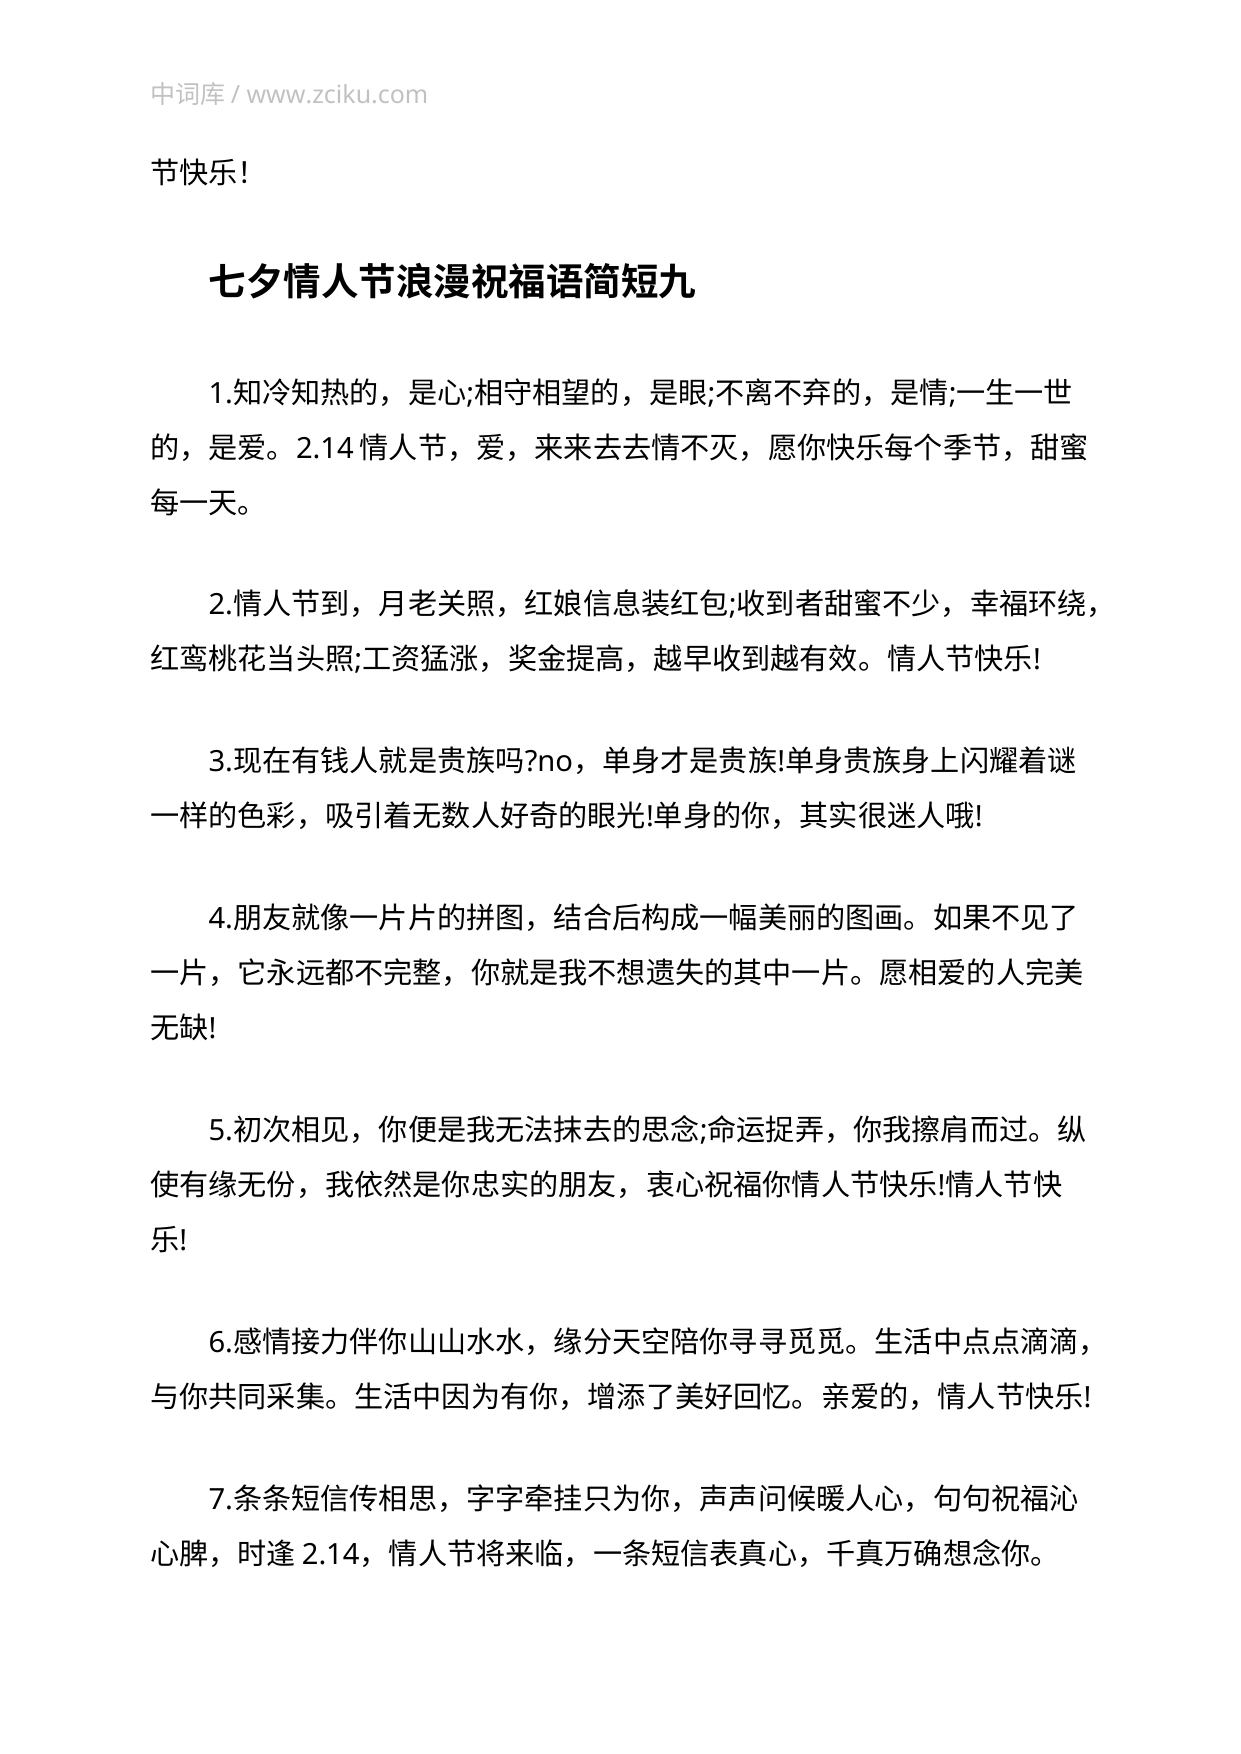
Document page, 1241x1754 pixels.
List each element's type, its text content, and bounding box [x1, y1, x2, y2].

text 1.知冷知热的，是心;相守相望的，是眼;不离不弃的，是情;一生一世的，是爱。2.14情人节，爱，来来去去情不灭，愿你快乐每个季节，甜蜜每一天。 [150, 369, 1090, 521]
text 5.初次相见，你便是我无法抹去的思念;命运捉弄，你我擦肩而过。纵使有缘无份，我依然是你忠实的朋友，衷心祝福你情人节快乐!情人节快乐! [150, 1107, 1090, 1259]
text 2.情人节到，月老关照，红娘信息装红包;收到者甜蜜不少，幸福环绕，红鸾桃花当头照;工资猛涨，奖金提高，越早收到越有效。情人节快乐! [150, 581, 1090, 678]
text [150, 150, 1090, 192]
text 7.条条短信传相思，字字牵挂只为你，声声问候暖人心，句句祝福沁心脾，时逢2.14，情人节将来临，一条短信表真心，千真万确想念你。 [150, 1476, 1090, 1573]
text 3.现在有钱人就是贵族吗?no，单身才是贵族!单身贵族身上闪耀着谜一样的色彩，吸引着无数人好奇的眼光!单身的你，其实很迷人哦! [150, 738, 1090, 835]
text 4.朋友就像一片片的拼图，结合后构成一幅美丽的图画。如果不见了一片，它永远都不完整，你就是我不想遗失的其中一片。愿相爱的人完美无缺! [150, 895, 1090, 1047]
text 6.感情接力伴你山山水水，缘分天空陪你寻寻觅觅。生活中点点滴滴，与你共同采集。生活中因为有你，增添了美好回忆。亲爱的，情人节快乐! [150, 1319, 1090, 1416]
text 七夕情人节浪漫祝福语简短九 [150, 252, 1090, 306]
